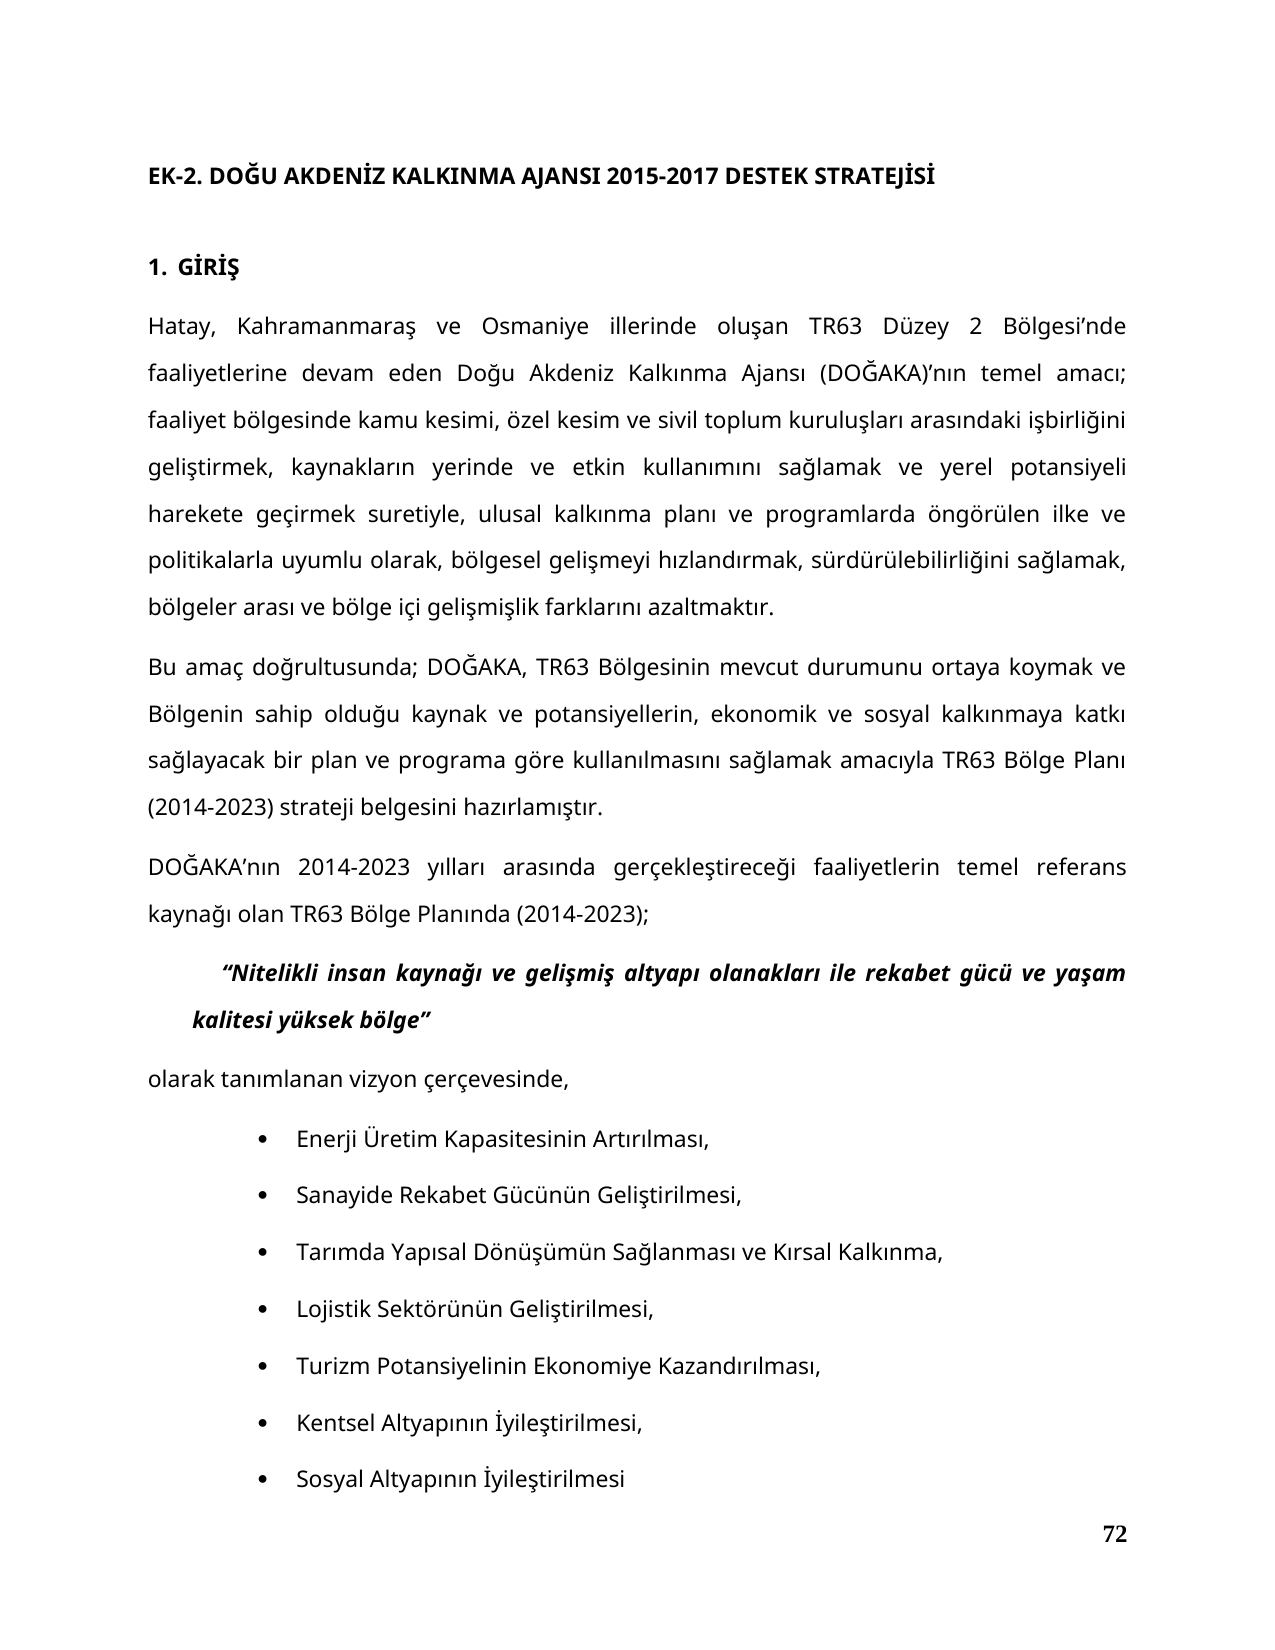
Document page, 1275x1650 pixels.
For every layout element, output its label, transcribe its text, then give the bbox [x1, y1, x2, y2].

list GİRİŞ [148, 251, 1127, 282]
list Sosyal Altyapının İyileştirilmesi [258, 1463, 1127, 1494]
text Hatay, Kahramanmaraş ve Osmaniye illerinde oluşan TR63 Düzey 2 Bölgesi’nde faaliyetlerine devam eden Doğu Akdeniz Kalkınma Ajansı (DOĞAKA)’nın temel amacı; faaliyet bölgesinde kamu kesimi, özel kesim ve sivil toplum kuruluşları arasındaki işbirliğini geliştirmek, kaynakların yerinde ve etkin kullanımını sağlamak ve yerel potansiyeli harekete geçirmek suretiyle, ulusal kalkınma planı ve programlarda öngörülen ilke ve politikalarla uyumlu olarak, bölgesel gelişmeyi hızlandırmak, sürdürülebilirliğini sağlamak, bölgeler arası ve bölge içi gelişmişlik farklarını azaltmaktır. [148, 310, 1127, 623]
list Turizm Potansiyelinin Ekonomiye Kazandırılması, [258, 1350, 1127, 1381]
text olarak tanımlanan vizyon çerçevesinde, [148, 1063, 1127, 1094]
text Bu amaç doğrultusunda; DOĞAKA, TR63 Bölgesinin mevcut durumunu ortaya koymak ve Bölgenin sahip olduğu kaynak ve potansiyellerin, ekonomik ve sosyal kalkınmaya katkı sağlayacak bir plan ve programa göre kullanılmasını sağlamak amacıyla TR63 Bölge Planı (2014-2023) strateji belgesini hazırlamıştır. [148, 651, 1127, 823]
list Sanayide Rekabet Gücünün Geliştirilmesi, [258, 1179, 1127, 1211]
text “Nitelikli insan kaynağı ve gelişmiş altyapı olanakları ile rekabet gücü ve yaşam kalitesi yüksek bölge” [192, 957, 1127, 1035]
list Enerji Üretim Kapasitesinin Artırılması, [258, 1123, 1127, 1154]
text DOĞAKA’nın 2014-2023 yılları arasında gerçekleştireceği faaliyetlerin temel referans kaynağı olan TR63 Bölge Planında (2014-2023); [148, 851, 1127, 929]
text EK-2. DOĞU AKDENİZ KALKINMA AJANSI 2015-2017 DESTEK STRATEJİSİ [148, 160, 1127, 191]
list Tarımda Yapısal Dönüşümün Sağlanması ve Kırsal Kalkınma, [258, 1236, 1127, 1267]
list Lojistik Sektörünün Geliştirilmesi, [258, 1293, 1127, 1324]
list Kentsel Altyapının İyileştirilmesi, [258, 1406, 1127, 1438]
